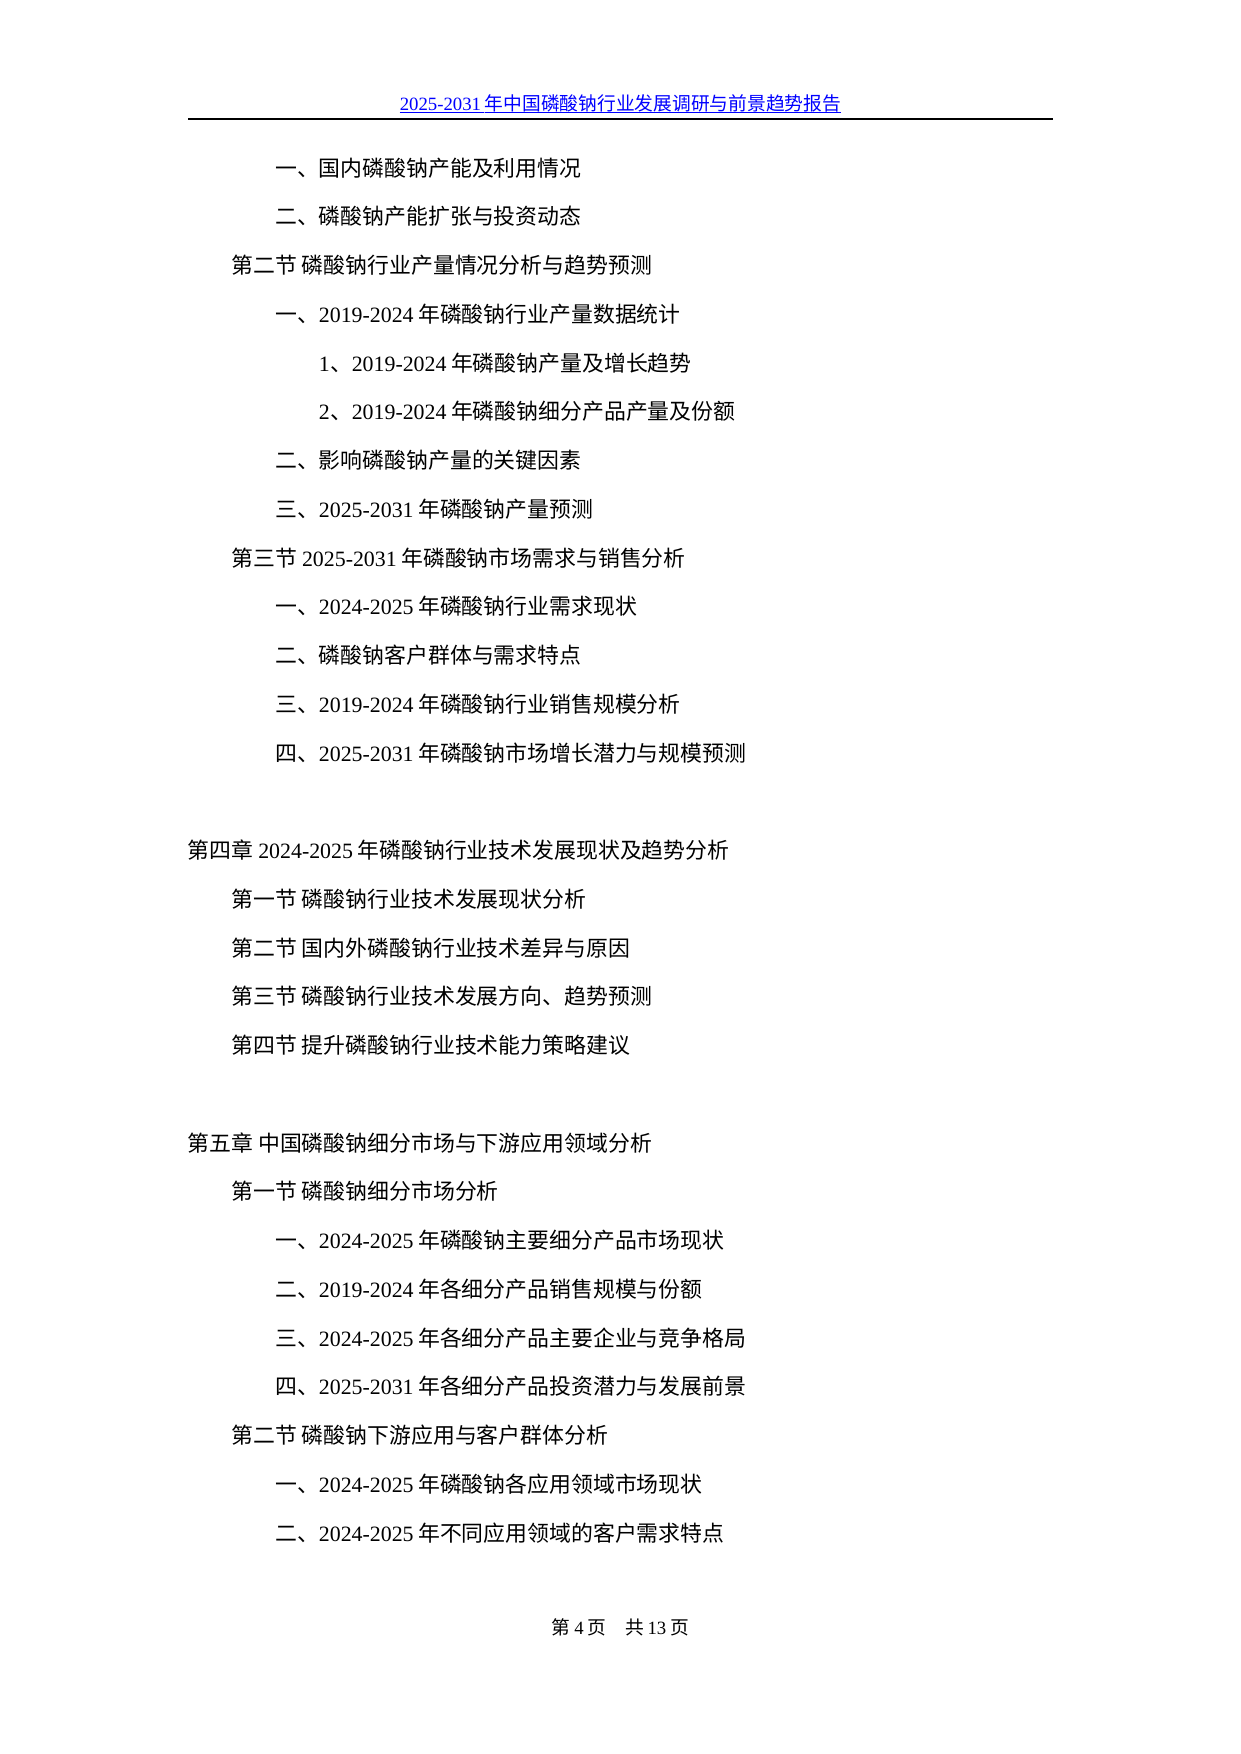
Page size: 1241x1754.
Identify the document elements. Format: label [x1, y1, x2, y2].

text [187, 150, 1053, 1548]
